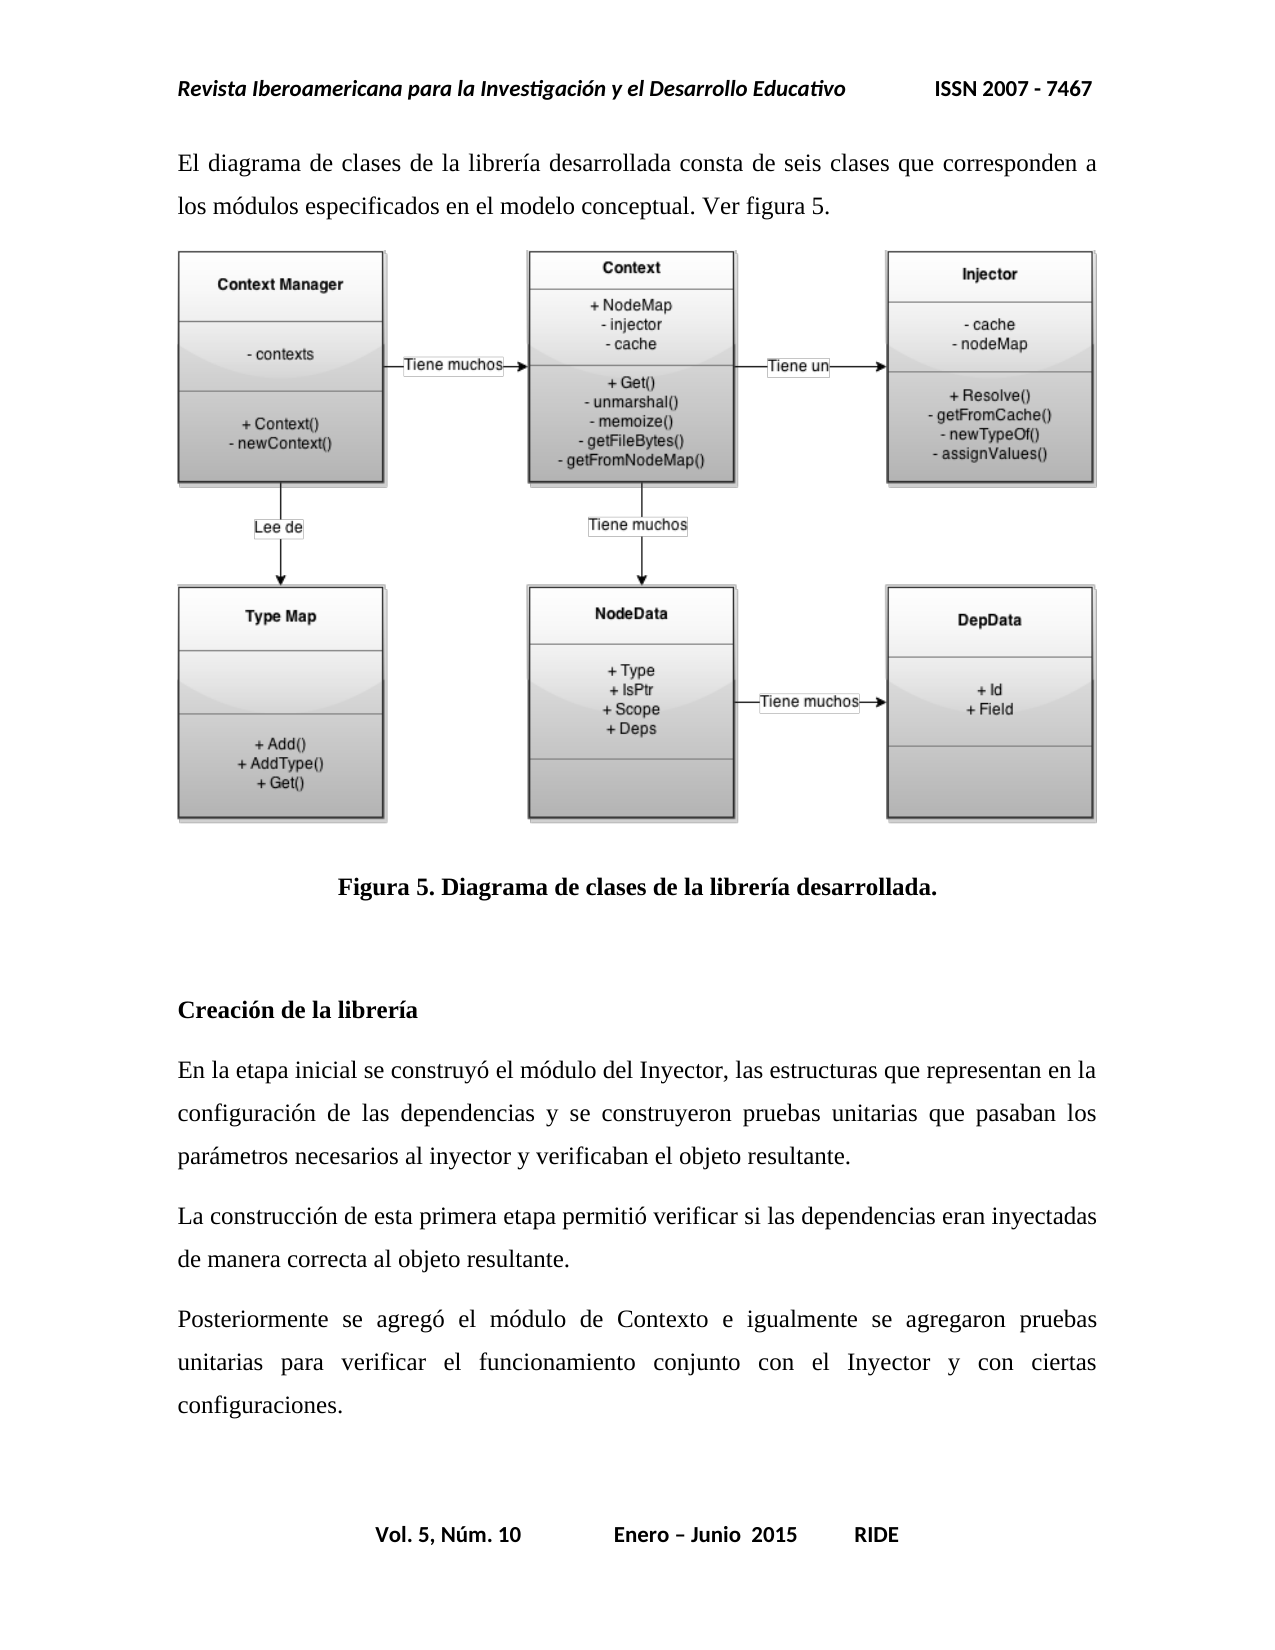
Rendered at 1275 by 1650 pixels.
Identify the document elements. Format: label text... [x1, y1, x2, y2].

text Figura 5. Diagrama de clases de la librería desarrollada. [177, 872, 1098, 900]
text La construcción de esta primera etapa permitió verificar si las dependencias eran inyectadas de manera correcta al objeto resultante. [177, 1201, 1098, 1273]
picture [177, 250, 1098, 827]
text El diagrama de clases de la librería desarrollada consta de seis clases que corresponden a los módulos especificados en el modelo conceptual. Ver figura 5. [177, 148, 1098, 219]
text Posteriormente se agregó el módulo de Contexto e igualmente se agregaron pruebas unitarias para verificar el funcionamiento conjunto con el Inyector y con ciertas configuraciones. [177, 1304, 1098, 1419]
text En la etapa inicial se construyó el módulo del Inyector, las estructuras que representan en la configuración de las dependencias y se construyeron pruebas unitarias que pasaban los parámetros necesarios al inyector y verificaban el objeto resultante. [177, 1055, 1098, 1170]
text Creación de la librería [177, 995, 1098, 1024]
